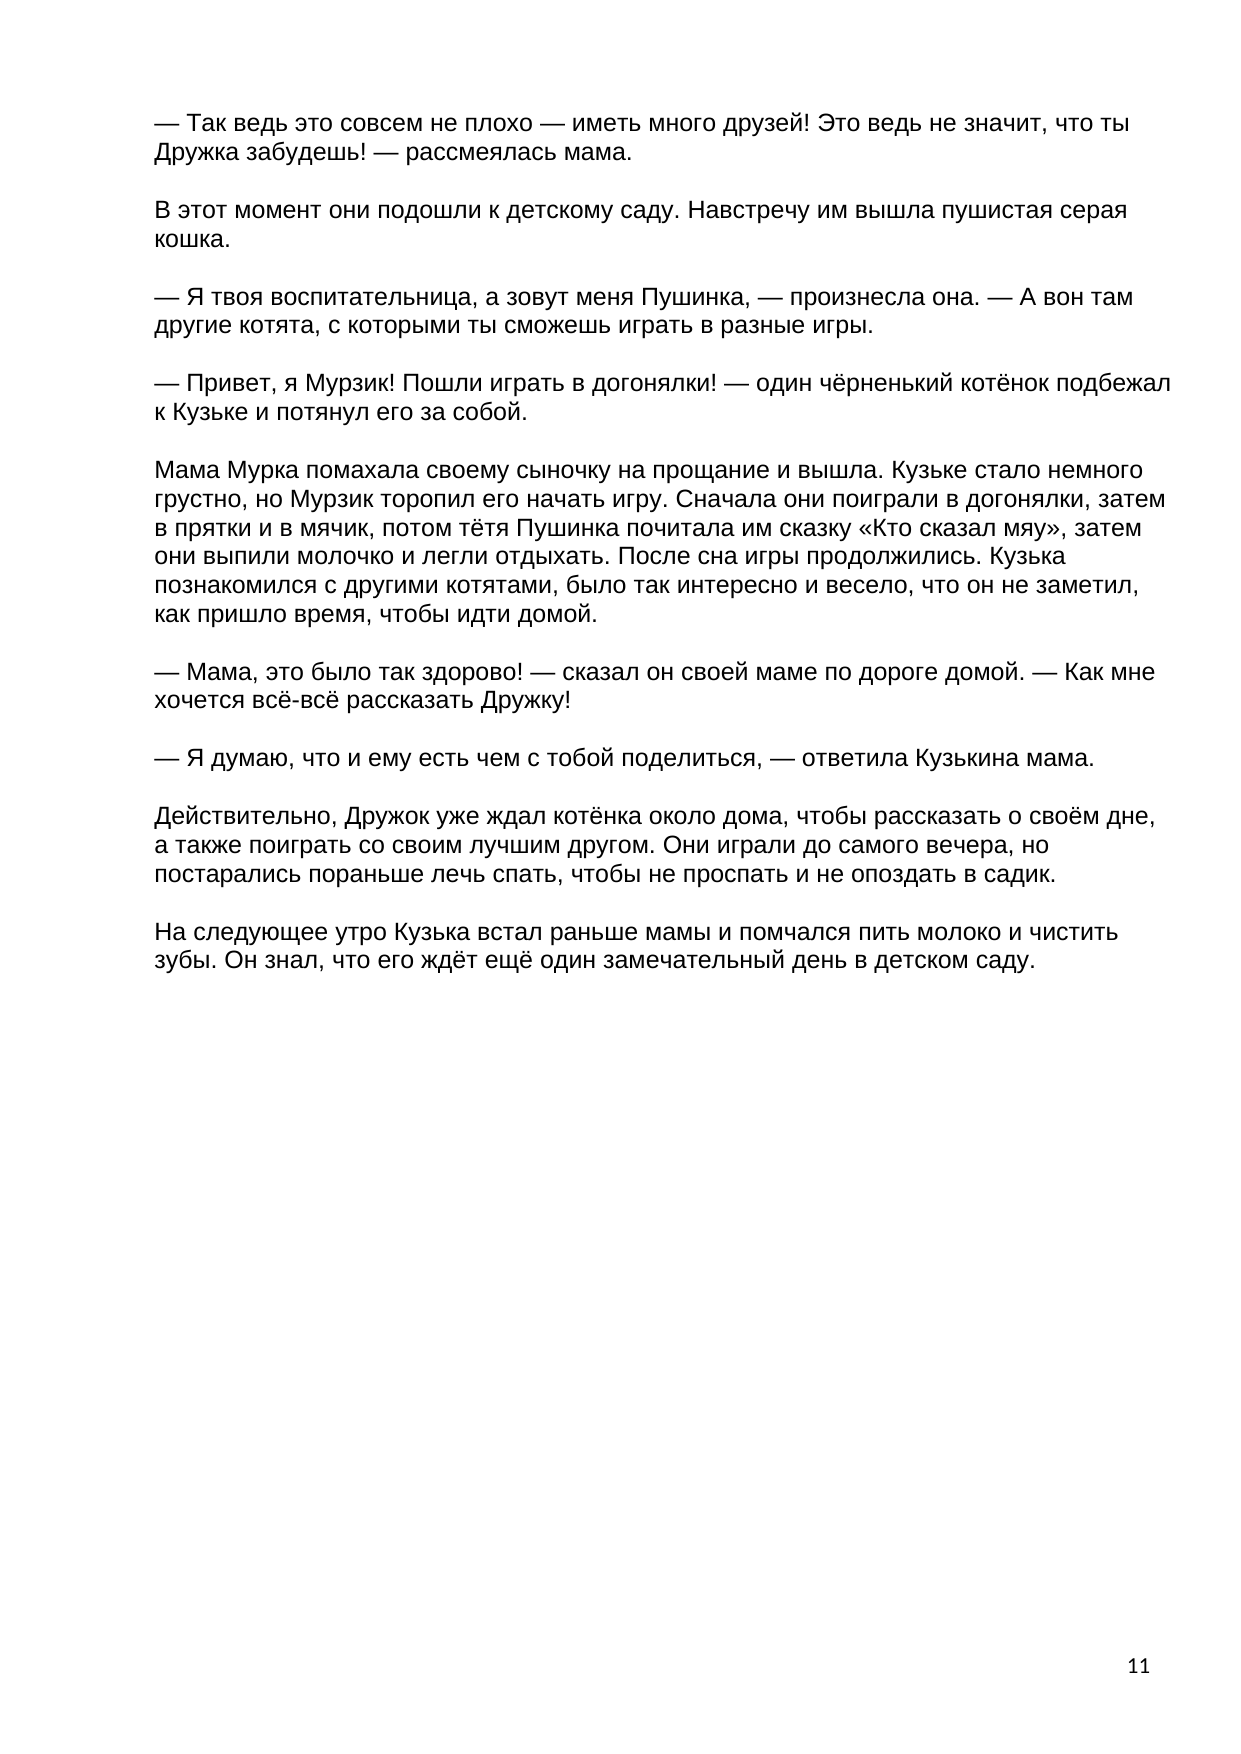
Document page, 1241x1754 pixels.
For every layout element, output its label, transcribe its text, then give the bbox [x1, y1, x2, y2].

text — Мама, это было так здорово! — сказал он своей маме по дороге домой. — Как мне хочется всё-всё рассказать Дружку! [154, 657, 1176, 714]
text В этот момент они подошли к детскому саду. Навстречу им вышла пушистая серая кошка. [154, 195, 1176, 252]
text Мама Мурка помахала своему сыночку на прощание и вышла. Кузьке стало немного грустно, но Мурзик торопил его начать игру. Сначала они поиграли в догонялки, затем в прятки и в мячик, потом тётя Пушинка почитала им сказку «Кто сказал мяу», затем они выпили молочко и легли отдыхать. После сна игры продолжились. Кузька познакомился с другими котятами, было так интересно и весело, что он не заметил, как пришло время, чтобы идти домой. [154, 455, 1176, 627]
text На следующее утро Кузька встал раньше мамы и помчался пить молоко и чистить зубы. Он знал, что его ждёт ещё один замечательный день в детском саду. [154, 917, 1176, 974]
text — Я твоя воспитательница, а зовут меня Пушинка, — произнесла она. — А вон там другие котята, с которыми ты сможешь играть в разные игры. [154, 282, 1176, 339]
text — Так ведь это совсем не плохо — иметь много друзей! Это ведь не значит, что ты Дружка забудешь! — рассмеялась мама. [154, 108, 1176, 166]
text Действительно, Дружок уже ждал котёнка около дома, чтобы рассказать о своём дне, а также поиграть со своим лучшим другом. Они играли до самого вечера, но постарались пораньше лечь спать, чтобы не проспать и не опоздать в садик. [154, 801, 1176, 887]
text — Привет, я Мурзик! Пошли играть в догонялки! — один чёрненький котёнок подбежал к Кузьке и потянул его за собой. [154, 368, 1176, 426]
text — Я думаю, что и ему есть чем с тобой поделиться, — ответила Кузькина мама. [154, 743, 1176, 772]
